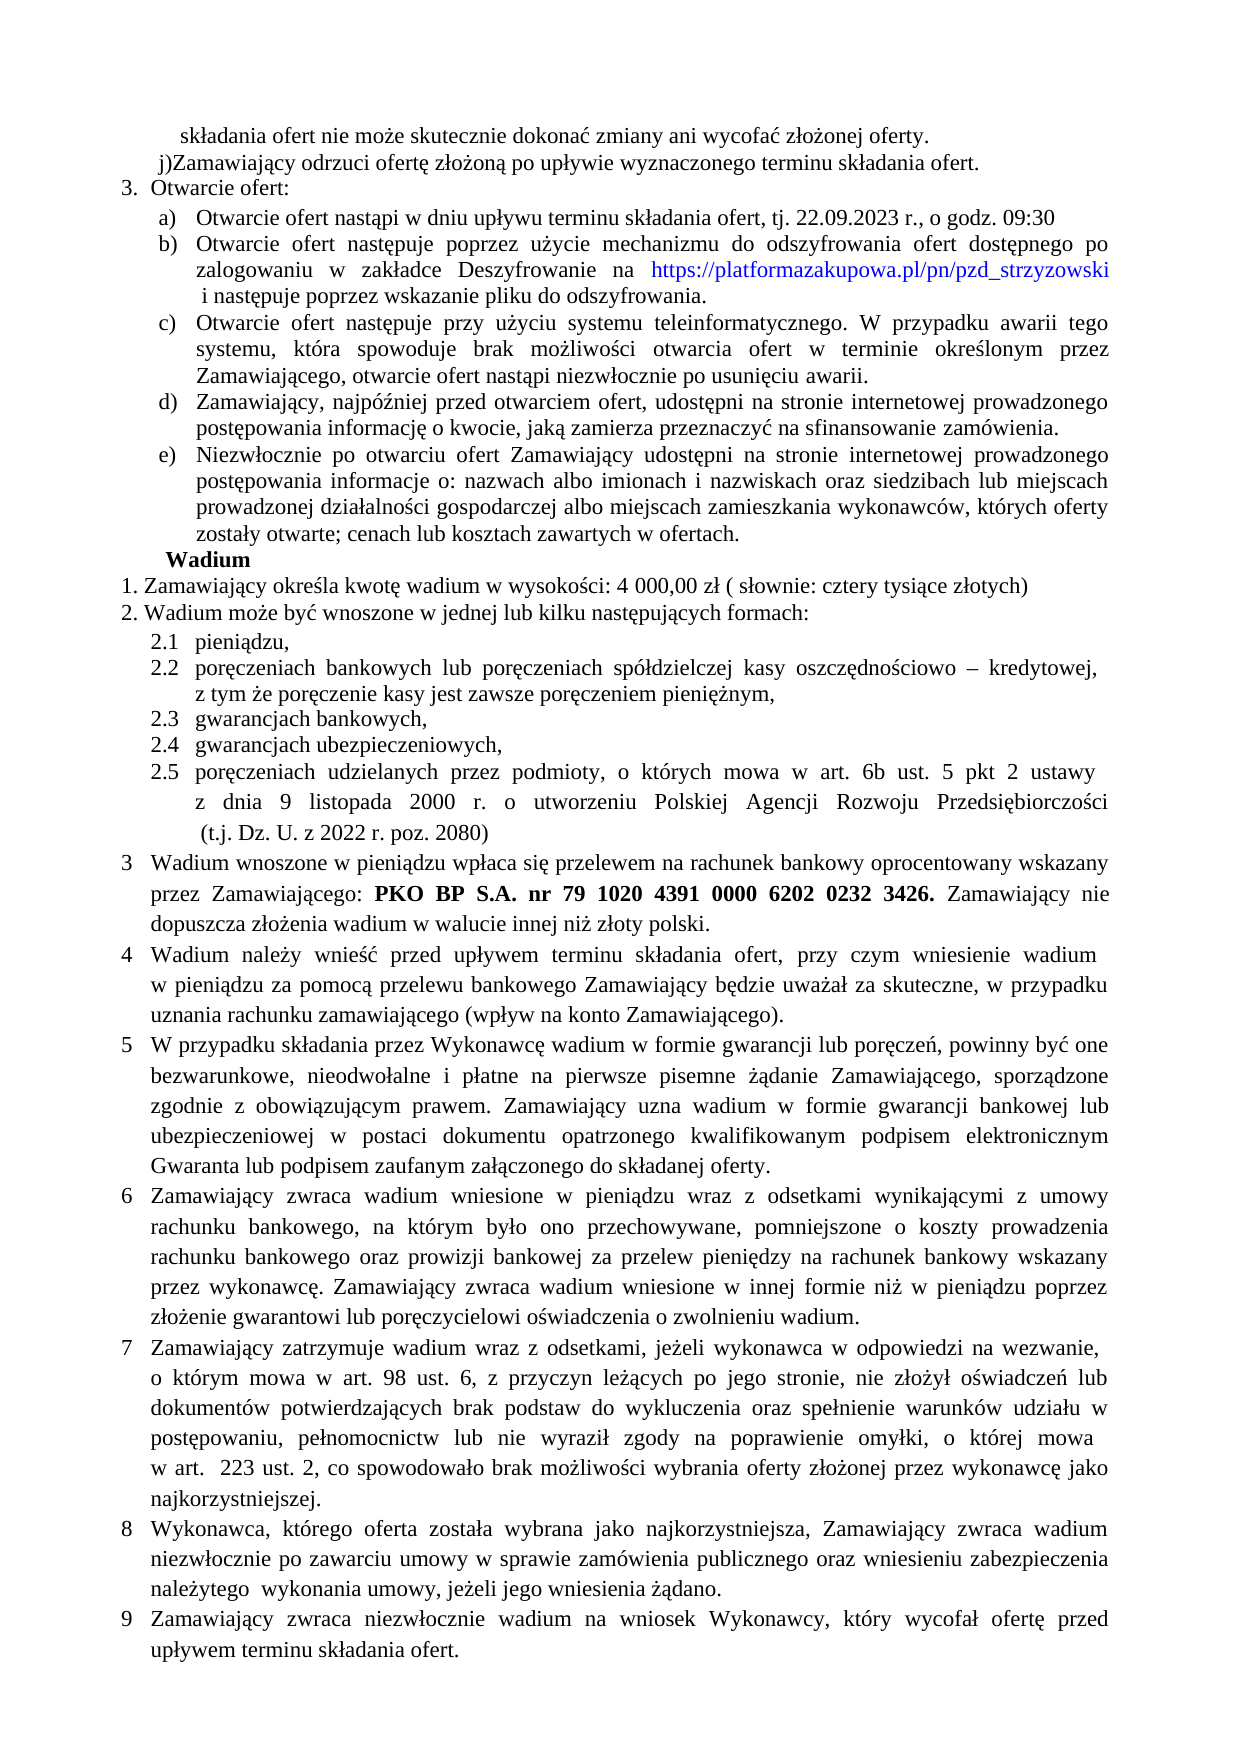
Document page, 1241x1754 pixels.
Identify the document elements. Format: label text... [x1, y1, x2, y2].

list Niezwłocznie po otwarciu ofert Zamawiający udostępni na stronie internetowej prowadzonego postępowania informacje o: nazwach albo imionach i nazwiskach oraz siedzibach lub miejscach prowadzonej działalności gospodarczej albo miejscach zamieszkania wykonawców, których oferty zostały otwarte; cenach lub kosztach zawartych w ofertach. [158, 441, 1110, 546]
list Zamawiający zatrzymuje wadium wraz z odsetkami, jeżeli wykonawca w odpowiedzi na wezwanie, o którym mowa w art. 98 ust. 6, z przyczyn leżących po jego stronie, nie złożył oświadczeń lub dokumentów potwierdzających brak podstaw do wykluczenia oraz spełnienie warunków udziału w postępowaniu, pełnomocnictw lub nie wyraził zgody na poprawienie omyłki, o której mowa w art. 223 ust. 2, co spowodowało brak możliwości wybrania oferty złożonej przez wykonawcę jako najkorzystniejszej. [121, 1334, 1110, 1511]
list Wadium należy wnieść przed upływem terminu składania ofert, przy czym wniesienie wadium w pieniądzu za pomocą przelewu bankowego Zamawiający będzie uważał za skuteczne, w przypadku uznania rachunku zamawiającego (wpływ na konto Zamawiającego). [121, 941, 1110, 1028]
text j)Zamawiający odrzuci ofertę złożoną po upływie wyznaczonego terminu składania ofert. [158, 148, 1110, 175]
list W przypadku składania przez Wykonawcę wadium w formie gwarancji lub poręczeń, powinny być one bezwarunkowe, nieodwołalne i płatne na pierwsze pisemne żądanie Zamawiającego, sporządzone zgodnie z obowiązującym prawem. Zamawiający uzna wadium w formie gwarancji bankowej lub ubezpieczeniowej w postaci dokumentu opatrzonego kwalifikowanym podpisem elektronicznym Gwaranta lub podpisem zaufanym załączonego do składanej oferty. [121, 1032, 1110, 1179]
list Otwarcie ofert następuje przy użyciu systemu teleinformatycznego. W przypadku awarii tego systemu, która spowoduje brak możliwości otwarcia ofert w terminie określonym przez Zamawiającego, otwarcie ofert nastąpi niezwłocznie po usunięciu awarii. [158, 309, 1110, 388]
list Wadium [165, 546, 1110, 572]
list poręczeniach udzielanych przez podmioty, o których mowa w art. 6b ust. 5 pkt 2 ustawy z dnia 9 listopada 2000 r. o utworzeniu Polskiej Agencji Rozwoju Przedsiębiorczości (t.j. Dz. U. z 2022 r. poz. 2080) [150, 758, 1110, 845]
text 2. Wadium może być wnoszone w jednej lub kilku następujących formach: [121, 599, 1110, 625]
list poręczeniach bankowych lub poręczeniach spółdzielczej kasy oszczędnościowo – kredytowej, z tym że poręczenie kasy jest zawsze poręczeniem pieniężnym, [150, 655, 1110, 706]
list Otwarcie ofert nastąpi w dniu upływu terminu składania ofert, tj. 22.09.2023 r., o godz. 09:30 [158, 203, 1110, 230]
list Zamawiający, najpóźniej przed otwarciem ofert, udostępni na stronie internetowej prowadzonego postępowania informację o kwocie, jaką zamierza przeznaczyć na sfinansowanie zamówienia. [158, 388, 1110, 441]
list Otwarcie ofert: [121, 175, 1110, 200]
list gwarancjach bankowych, [150, 706, 1110, 732]
list Wykonawca, którego oferta została wybrana jako najkorzystniejsza, Zamawiający zwraca wadium niezwłocznie po zawarciu umowy w sprawie zamówienia publicznego oraz wniesieniu zabezpieczenia należytego wykonania umowy, jeżeli jego wniesienia żądano. [121, 1515, 1110, 1602]
list Otwarcie ofert następuje poprzez użycie mechanizmu do odszyfrowania ofert dostępnego po zalogowaniu w zakładce Deszyfrowanie na https://platformazakupowa.pl/pn/pzd_strzyzowski i następuje poprzez wskazanie pliku do odszyfrowania. [158, 230, 1110, 309]
list Wadium wnoszone w pieniądzu wpłaca się przelewem na rachunek bankowy oprocentowany wskazany przez Zamawiającego: PKO BP S.A. nr 79 1020 4391 0000 6202 0232 3426. Zamawiający nie dopuszcza złożenia wadium w walucie innej niż złoty polski. [121, 849, 1110, 937]
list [150, 122, 1110, 148]
list Zamawiający zwraca niezwłocznie wadium na wniosek Wykonawcy, który wycofał ofertę przed upływem terminu składania ofert. [121, 1606, 1110, 1662]
text 1. Zamawiający określa kwotę wadium w wysokości: 4 000,00 zł ( słownie: cztery tysiące złotych) [121, 572, 1110, 599]
list gwarancjach ubezpieczeniowych, [150, 732, 1110, 758]
list pieniądzu, [150, 629, 1110, 655]
list Zamawiający zwraca wadium wniesione w pieniądzu wraz z odsetkami wynikającymi z umowy rachunku bankowego, na którym było ono przechowywane, pomniejszone o koszty prowadzenia rachunku bankowego oraz prowizji bankowej za przelew pieniędzy na rachunek bankowy wskazany przez wykonawcę. Zamawiający zwraca wadium wniesione w innej formie niż w pieniądzu poprzez złożenie gwarantowi lub poręczycielowi oświadczenia o zwolnieniu wadium. [121, 1183, 1110, 1330]
